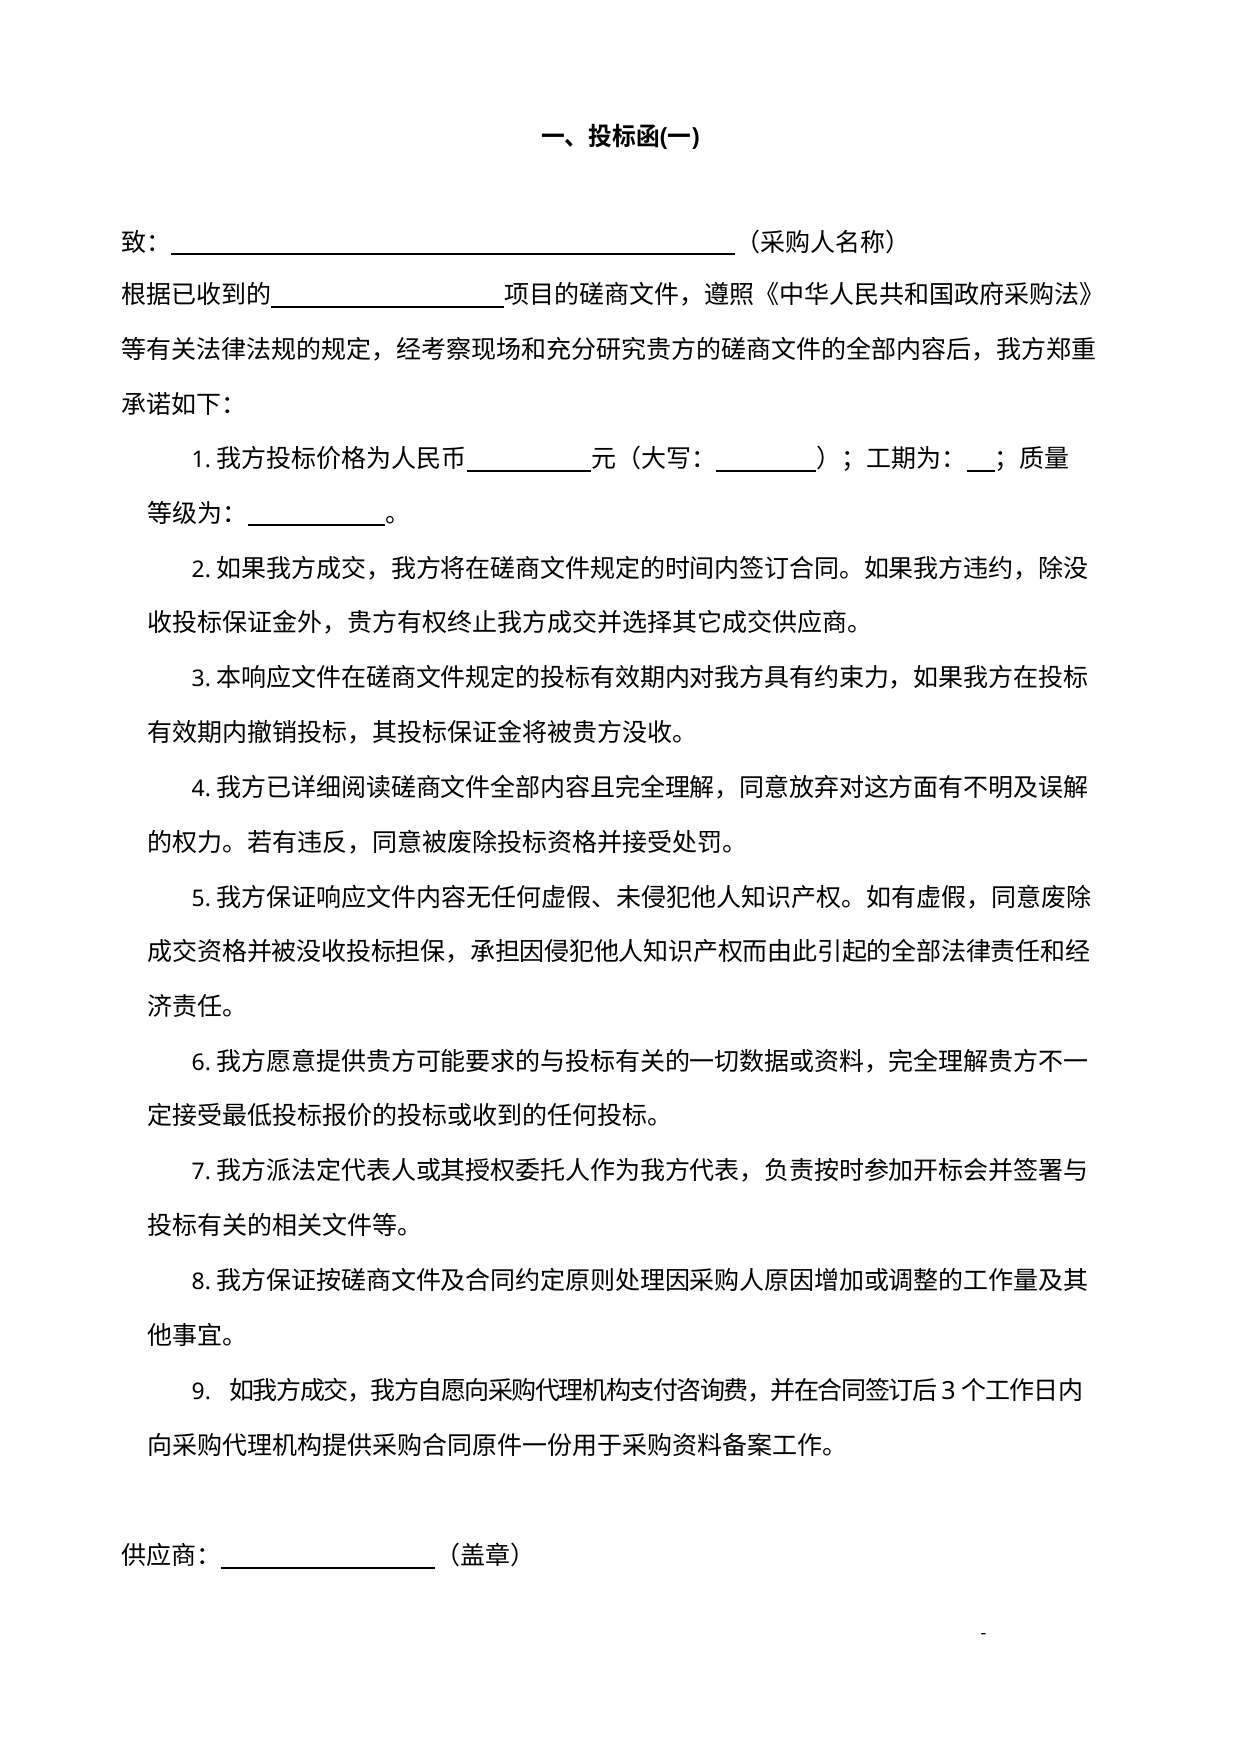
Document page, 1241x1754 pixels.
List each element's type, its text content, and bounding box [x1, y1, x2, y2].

text 致： （采购人名称） [121, 222, 1134, 258]
list 我方保证响应文件内容无任何虚假、未侵犯他人知识产权。如有虚假，同意废除成交资格并被没收投标担保，承担因侵犯他人知识产权而由此引起的全部法律责任和经济责任。 [148, 877, 1093, 1023]
list 我方投标价格为人民币 元（大写： ）；工期为： ；质量等级为： 。 [148, 439, 1092, 530]
list 如我方成交，我方自愿向采购代理机构支付咨询费，并在合同签订后 3 个工作日内向采购代理机构提供采购合同原件一份用于采购资料备案工作。 [148, 1371, 1093, 1462]
list 如果我方成交，我方将在磋商文件规定的时间内签订合同。如果我方违约，除没收投标保证金外，贵方有权终止我方成交并选择其它成交供应商。 [148, 548, 1092, 639]
list 我方派法定代表人或其授权委托人作为我方代表，负责按时参加开标会并签署与投标有关的相关文件等。 [148, 1151, 1092, 1242]
text 根据已收到的 项目的磋商文件，遵照《中华人民共和国政府采购法》等有关法律法规的规定，经考察现场和充分研究贵方的磋商文件的全部内容后，我方郑重承诺如下： [121, 275, 1104, 420]
list 我方已详细阅读磋商文件全部内容且完全理解，同意放弃对这方面有不明及误解的权力。若有违反，同意被废除投标资格并接受处罚。 [148, 768, 1092, 859]
list 本响应文件在磋商文件规定的投标有效期内对我方具有约束力，如果我方在投标有效期内撤销投标，其投标保证金将被贵方没收。 [148, 658, 1092, 749]
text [121, 1536, 536, 1572]
list 我方愿意提供贵方可能要求的与投标有关的一切数据或资料，完全理解贵方不一定接受最低投标报价的投标或收到的任何投标。 [148, 1041, 1092, 1132]
text 一、投标函(一) [121, 116, 1119, 153]
list 我方保证按磋商文件及合同约定原则处理因采购人原因增加或调整的工作量及其他事宜。 [148, 1261, 1092, 1352]
